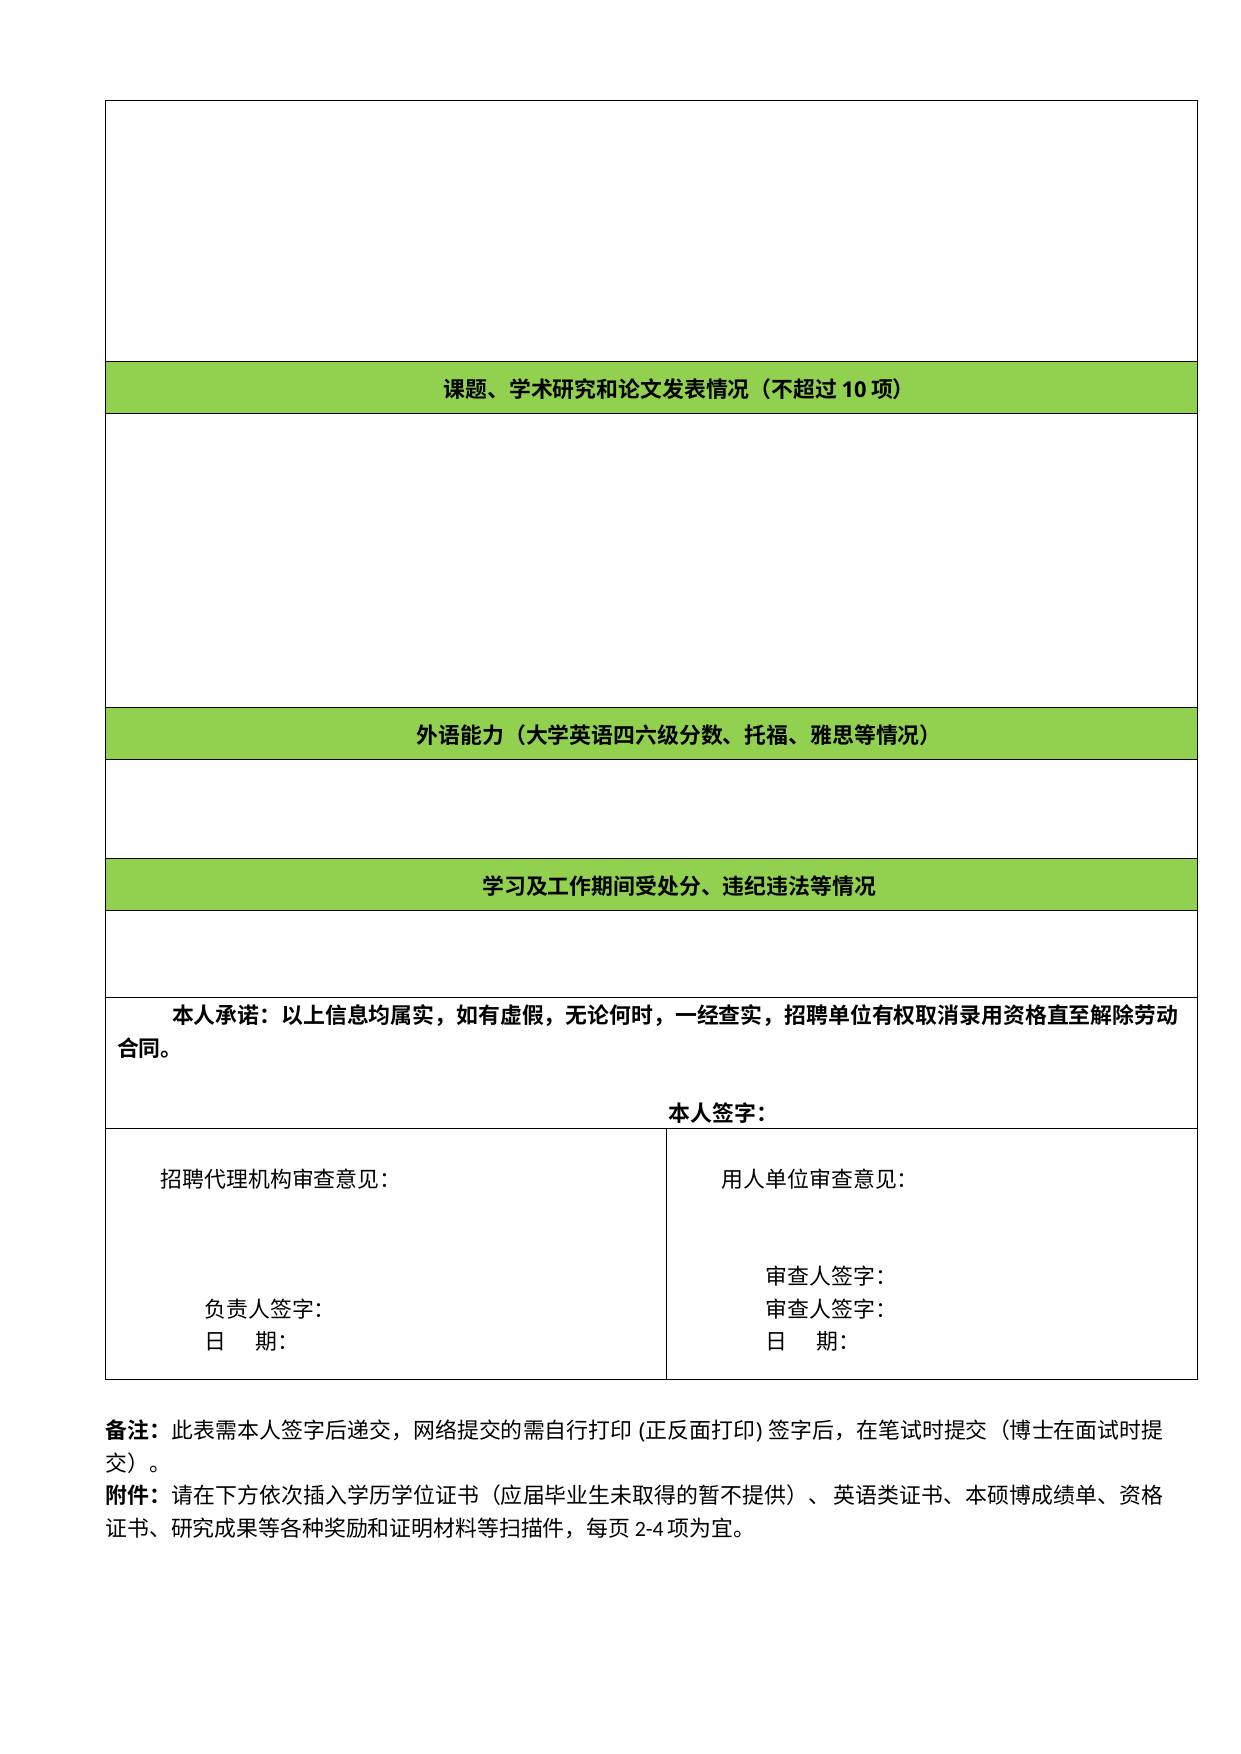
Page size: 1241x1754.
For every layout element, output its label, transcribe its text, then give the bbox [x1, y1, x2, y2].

table_cell [106, 101, 1197, 361]
table_cell 本人承诺：以上信息均属实，如有虚假，无论何时，一经查实，招聘单位有权取消录用资格直至解除劳动合同。 本人签字： [106, 998, 1197, 1128]
table_cell [106, 760, 1197, 858]
table_cell 用人单位审查意见： 审查人签字： 审查人签字： 日 期： [667, 1129, 1197, 1379]
table_cell 课题、学术研究和论文发表情况（不超过10项） [106, 362, 1197, 413]
table_cell [106, 911, 1197, 997]
text 附件：请在下方依次插入学历学位证书（应届毕业生未取得的暂不提供）、英语类证书、本硕博成绩单、资格证书、研究成果等各种奖励和证明材料等扫描件，每页2-4项为宜。 [105, 1478, 1164, 1543]
table_cell [106, 414, 1197, 707]
table_cell 招聘代理机构审查意见： 负责人签字： 日 期： [106, 1129, 666, 1379]
table_cell 学习及工作期间受处分、违纪违法等情况 [106, 859, 1197, 910]
text 备注：此表需本人签字后递交，网络提交的需自行打印 (正反面打印) 签字后，在笔试时提交（博士在面试时提交）。 [105, 1413, 1164, 1478]
table_cell 外语能力（大学英语四六级分数、托福、雅思等情况） [106, 708, 1197, 759]
